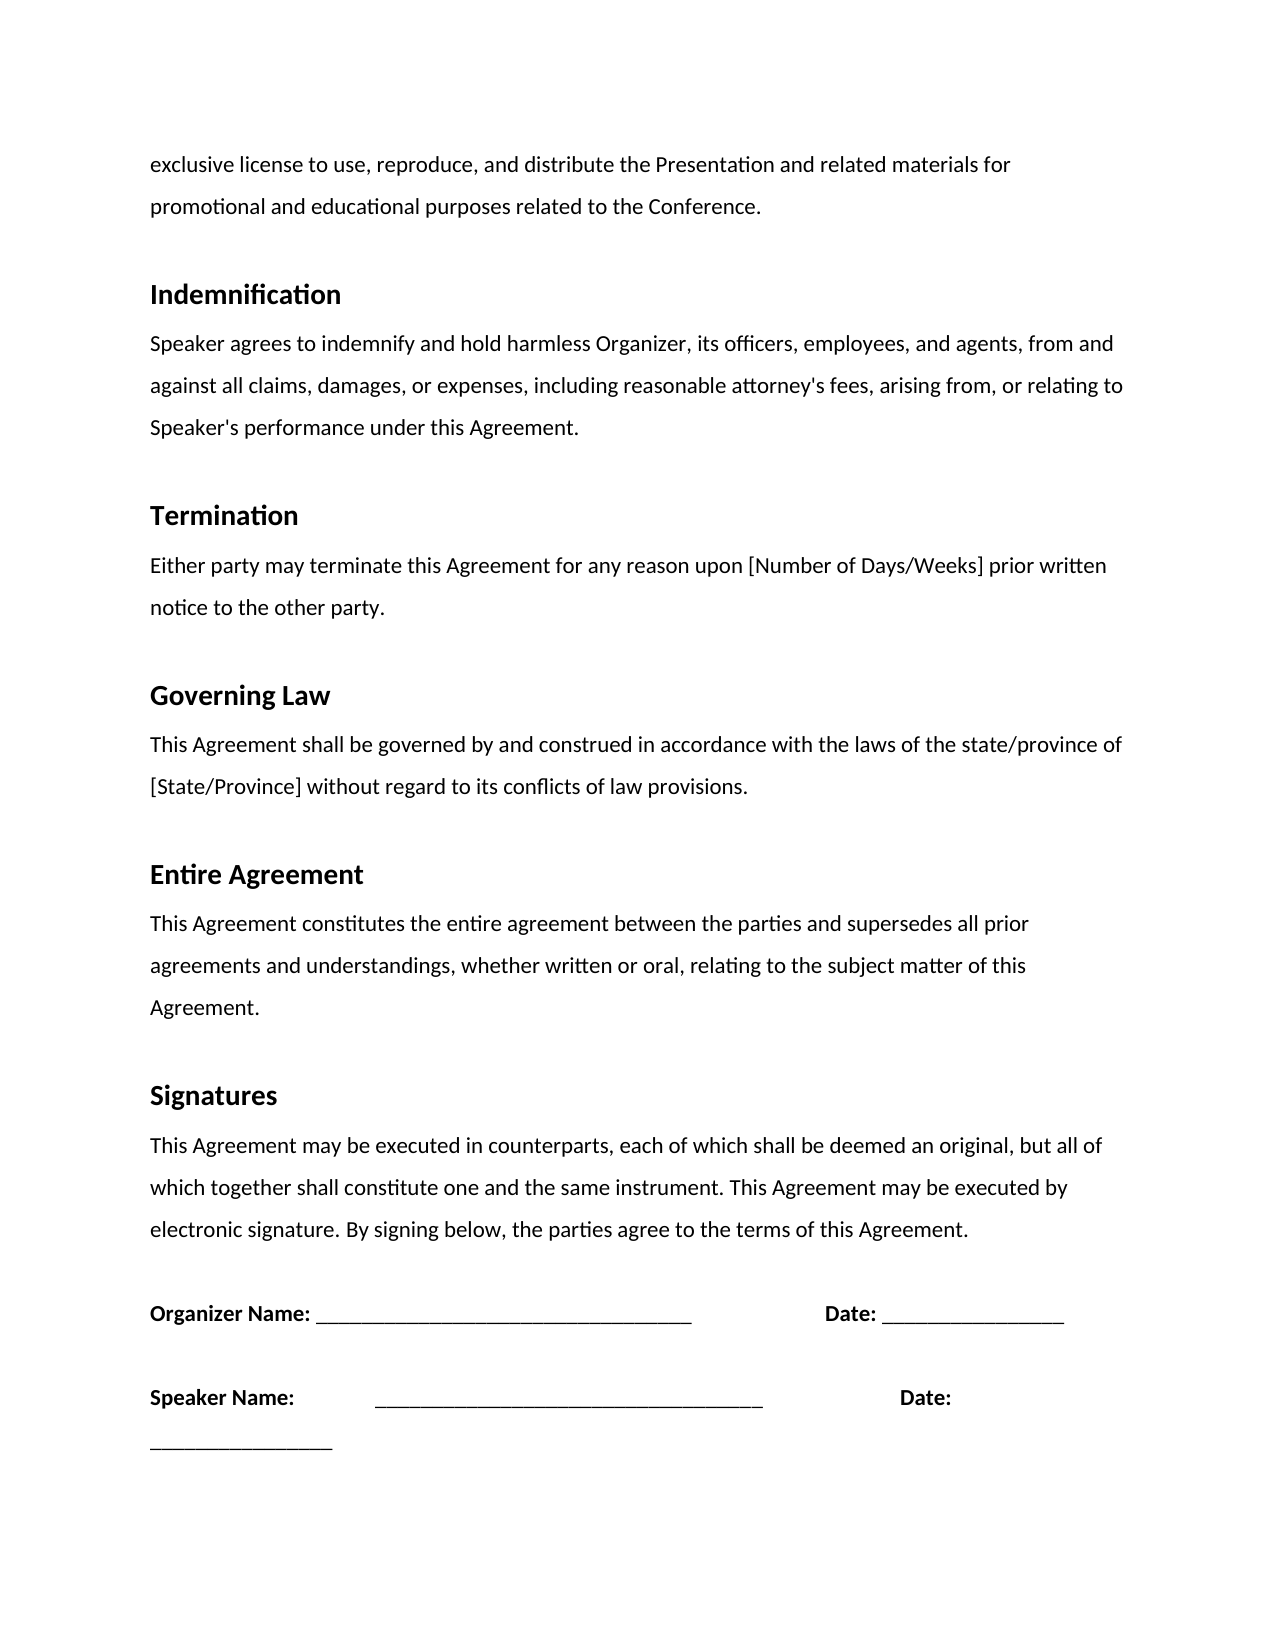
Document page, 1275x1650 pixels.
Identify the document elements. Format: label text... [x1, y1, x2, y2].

text This Agreement shall be governed by and construed in accordance with the laws of the state/province of [State/Province] without regard to its conflicts of law provisions. [150, 730, 1125, 800]
text This Agreement constitutes the entire agreement between the parties and supersedes all prior agreements and understandings, whether written or oral, relating to the subject matter of this Agreement. [150, 909, 1125, 1021]
text Governing Law [150, 677, 1125, 712]
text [150, 150, 1125, 220]
text Entire Agreement [150, 856, 1125, 892]
text Either party may terminate this Agreement for any reason upon [Number of Days/Weeks] prior written notice to the other party. [150, 551, 1125, 621]
text This Agreement may be executed in counterparts, each of which shall be deemed an original, but all of which together shall constitute one and the same instrument. This Agreement may be executed by electronic signature. By signing below, the parties agree to the terms of this Agreement. [150, 1131, 1125, 1243]
text Signatures [150, 1077, 1125, 1113]
text Speaker agrees to indemnify and hold harmless Organizer, its officers, employees, and agents, from and against all claims, damages, or expenses, including reasonable attorney's fees, arising from, or relating to Speaker's performance under this Agreement. [150, 329, 1125, 441]
text Speaker Name: __________________________________ Date: ________________ [150, 1383, 1125, 1453]
text Termination [150, 497, 1125, 533]
text Indemnification [150, 276, 1125, 312]
text Organizer Name: _________________________________ Date: ________________ [150, 1299, 1125, 1327]
